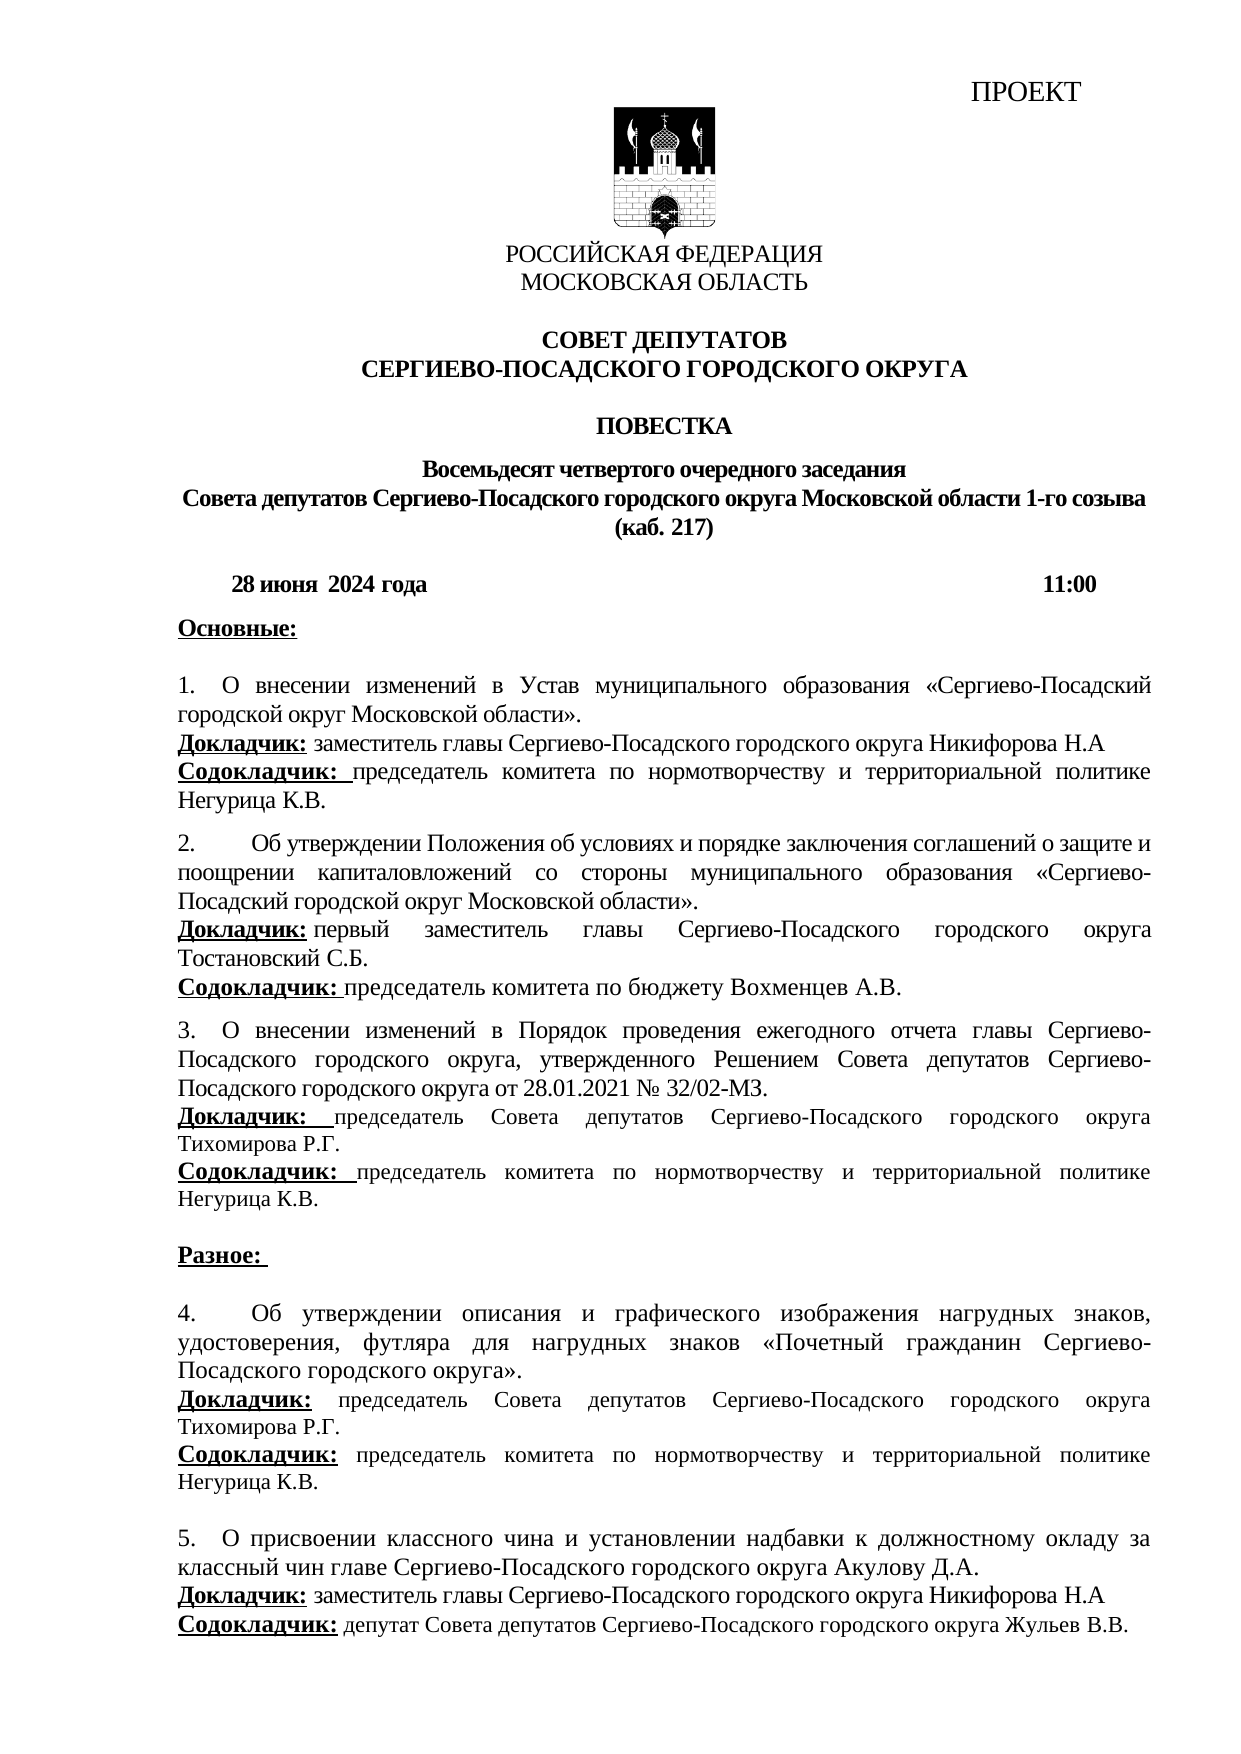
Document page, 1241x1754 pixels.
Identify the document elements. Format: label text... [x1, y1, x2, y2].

text Совета депутатов Сергиево-Посадского городского округа Московской области 1-го созыва [177, 483, 1152, 512]
text МОСКОВСКАЯ ОБЛАСТЬ [177, 267, 1152, 296]
text РОССИЙСКАЯ ФЕДЕРАЦИЯ [177, 239, 1152, 267]
text ПРОЕКТ [901, 74, 1152, 107]
list Содокладчик: председатель комитета по бюджету Вохменцев А.В. [177, 972, 1152, 1001]
picture [613, 107, 716, 239]
list Об утверждении описания и графического изображения нагрудных знаков, удостоверения, футляра для нагрудных знаков «Почетный гражданин Сергиево-Посадского городского округа». [177, 1298, 1152, 1384]
list Содокладчик: председатель комитета по нормотворчеству и территориальной политике Негурица К.В. [177, 756, 1152, 814]
text Восемьдесят четвертого очередного заседания [177, 454, 1152, 483]
list О присвоении классного чина и установлении надбавки к должностному окладу за классный чин главе Сергиево-Посадского городского округа Акулову Д.А. [177, 1523, 1152, 1581]
text Докладчик: председатель Совета депутатов Сергиево-Посадского городского округа Тихомирова Р.Г. [177, 1384, 1152, 1439]
text (каб. 217) [177, 512, 1152, 541]
list О внесении изменений в Устав муниципального образования «Сергиево-Посадский городской округ Московской области». [177, 670, 1152, 728]
list Докладчик: председатель Совета депутатов Сергиево-Посадского городского округа Тихомирова Р.Г. [177, 1101, 1152, 1156]
list Об утверждении Положения об условиях и порядке заключения соглашений о защите и поощрении капиталовложений со стороны муниципального образования «Сергиево-Посадский городской округ Московской области». [177, 828, 1152, 914]
text СЕРГИЕВО-ПОСАДСКОГО ГОРОДСКОГО ОКРУГА [177, 354, 1152, 382]
text Содокладчик: председатель комитета по нормотворчеству и территориальной политике Негурица К.В. [177, 1439, 1152, 1494]
text 28 июня 2024 года 11:00 [177, 569, 1152, 598]
list Разное: [177, 1240, 1152, 1269]
text Содокладчик: депутат Совета депутатов Сергиево-Посадского городского округа Жульев В.В. [177, 1609, 1152, 1638]
list Содокладчик: председатель комитета по нормотворчеству и территориальной политике Негурица К.В. [177, 1156, 1152, 1212]
list Докладчик: заместитель главы Сергиево-Посадского городского округа Никифорова Н.А [177, 728, 1152, 756]
list Основные: [177, 613, 1152, 641]
text СОВЕТ ДЕПУТАТОВ [177, 325, 1152, 354]
list Докладчик: заместитель главы Сергиево-Посадского городского округа Никифорова Н.А [177, 1581, 1152, 1609]
list О внесении изменений в Порядок проведения ежегодного отчета главы Сергиево-Посадского городского округа, утвержденного Решением Совета депутатов Сергиево-Посадского городского округа от 28.01.2021 № 32/02-МЗ. [177, 1015, 1152, 1101]
text ПОВЕСТКА [177, 411, 1152, 440]
list Докладчик: первый заместитель главы Сергиево-Посадского городского округа Тостановский С.Б. [177, 914, 1152, 972]
